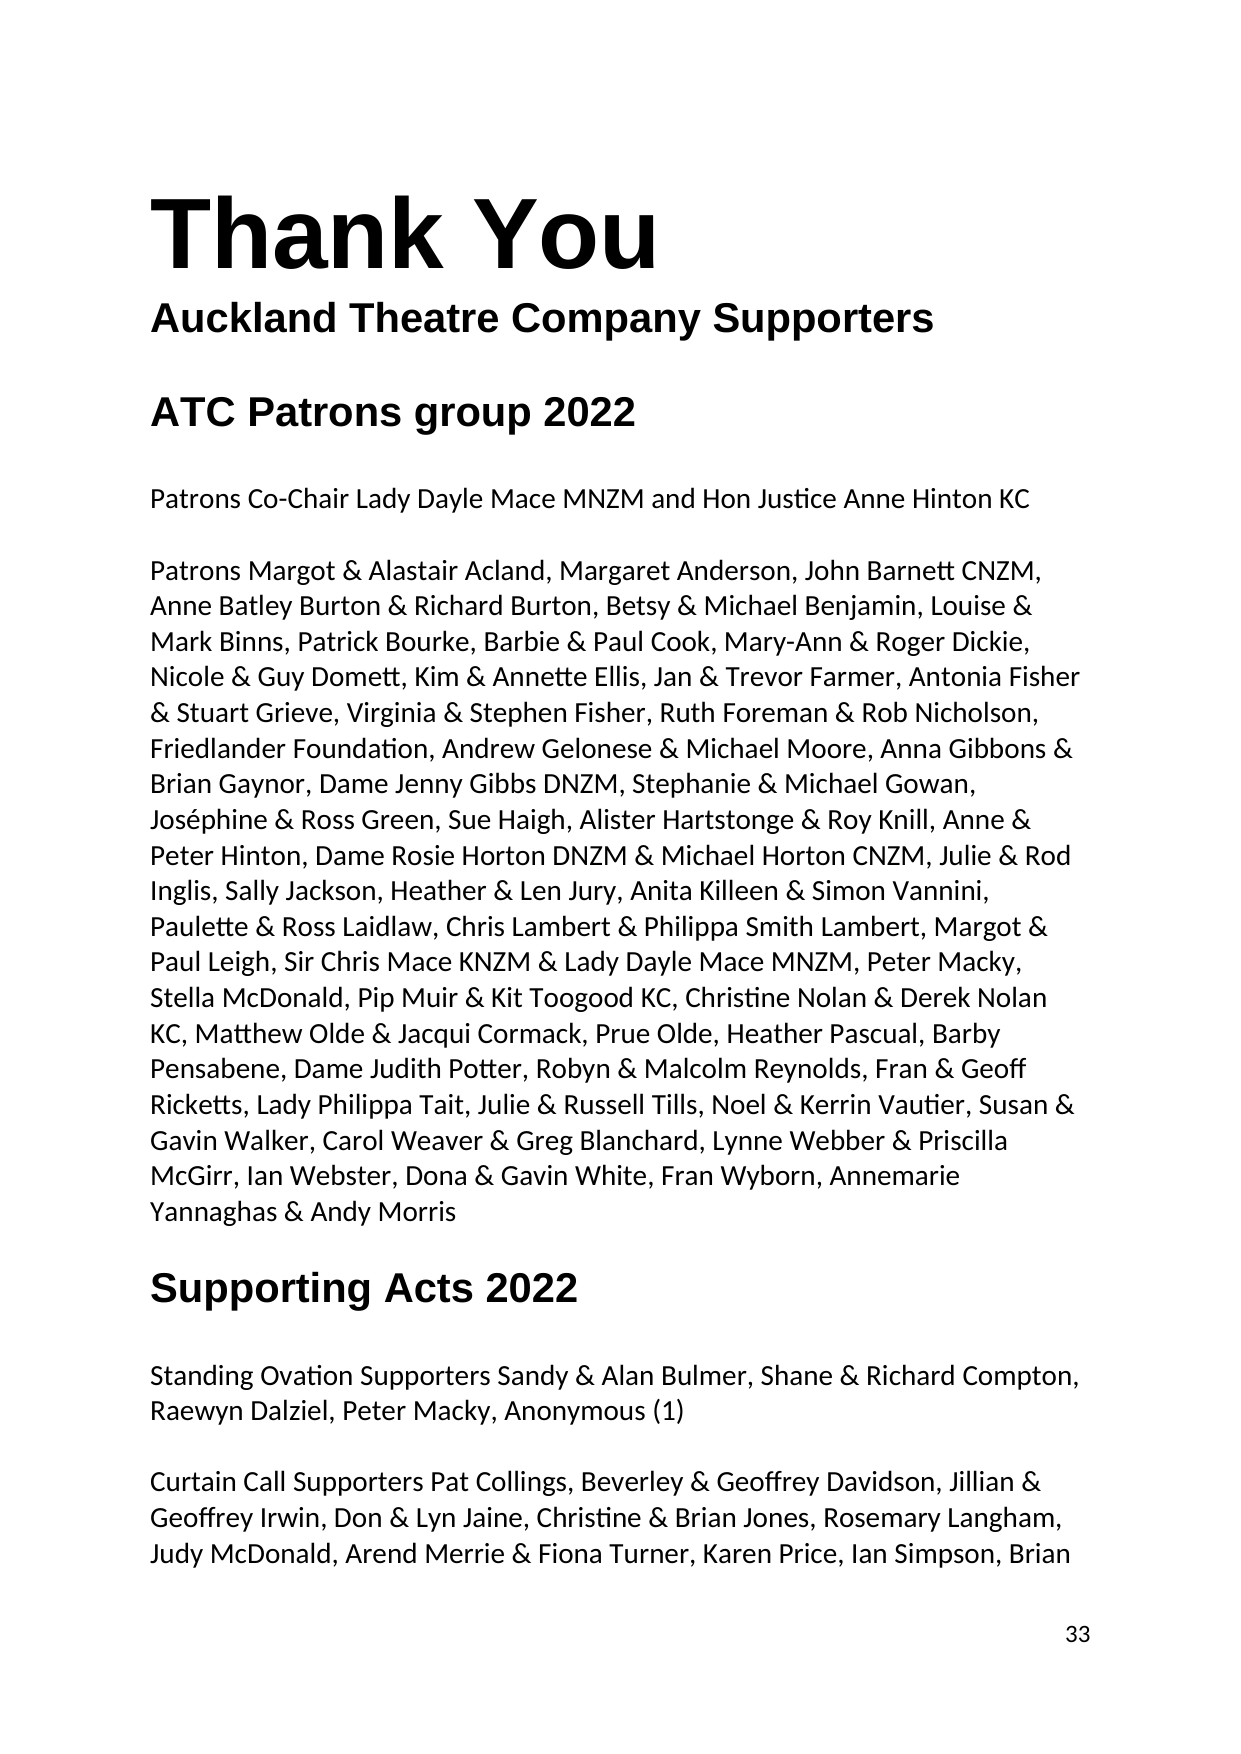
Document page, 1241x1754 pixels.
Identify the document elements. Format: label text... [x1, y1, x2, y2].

subtitle Thank You Auckland Theatre Company Supporters [150, 175, 1090, 342]
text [150, 1463, 1090, 1570]
text Standing Ovation Supporters Sandy & Alan Bulmer, Shane & Richard Compton, Raewyn Dalziel, Peter Macky, Anonymous (1) [150, 1357, 1090, 1428]
text Patrons Co-Chair Lady Dayle Mace MNZM and Hon Justice Anne Hinton KC [150, 480, 1090, 516]
subtitle Supporting Acts 2022 [150, 1263, 1090, 1311]
text Patrons Margot & Alastair Acland, Margaret Anderson, John Barnett CNZM, Anne Batley Burton & Richard Burton, Betsy & Michael Benjamin, Louise & Mark Binns, Patrick Bourke, Barbie & Paul Cook, Mary-Ann & Roger Dickie, Nicole & Guy Domett, Kim & Annette Ellis, Jan & Trevor Farmer, Antonia Fisher & Stuart Grieve, Virginia & Stephen Fisher, Ruth Foreman & Rob Nicholson, Friedlander Foundation, Andrew Gelonese & Michael Moore, Anna Gibbons & Brian Gaynor, Dame Jenny Gibbs DNZM, Stephanie & Michael Gowan, Joséphine & Ross Green, Sue Haigh, Alister Hartstonge & Roy Knill, Anne & Peter Hinton, Dame Rosie Horton DNZM & Michael Horton CNZM, Julie & Rod Inglis, Sally Jackson, Heather & Len Jury, Anita Killeen & Simon Vannini, Paulette & Ross Laidlaw, Chris Lambert & Philippa Smith Lambert, Margot & Paul Leigh, Sir Chris Mace KNZM & Lady Dayle Mace MNZM, Peter Macky, Stella McDonald, Pip Muir & Kit Toogood KC, Christine Nolan & Derek Nolan KC, Matthew Olde & Jacqui Cormack, Prue Olde, Heather Pascual, Barby Pensabene, Dame Judith Potter, Robyn & Malcolm Reynolds, Fran & Geoff Ricketts, Lady Philippa Tait, Julie & Russell Tills, Noel & Kerrin Vautier, Susan & Gavin Walker, Carol Weaver & Greg Blanchard, Lynne Webber & Priscilla McGirr, Ian Webster, Dona & Gavin White, Fran Wyborn, Annemarie Yannaghas & Andy Morris [150, 552, 1090, 1228]
subtitle ATC Patrons group 2022 [150, 387, 1090, 435]
